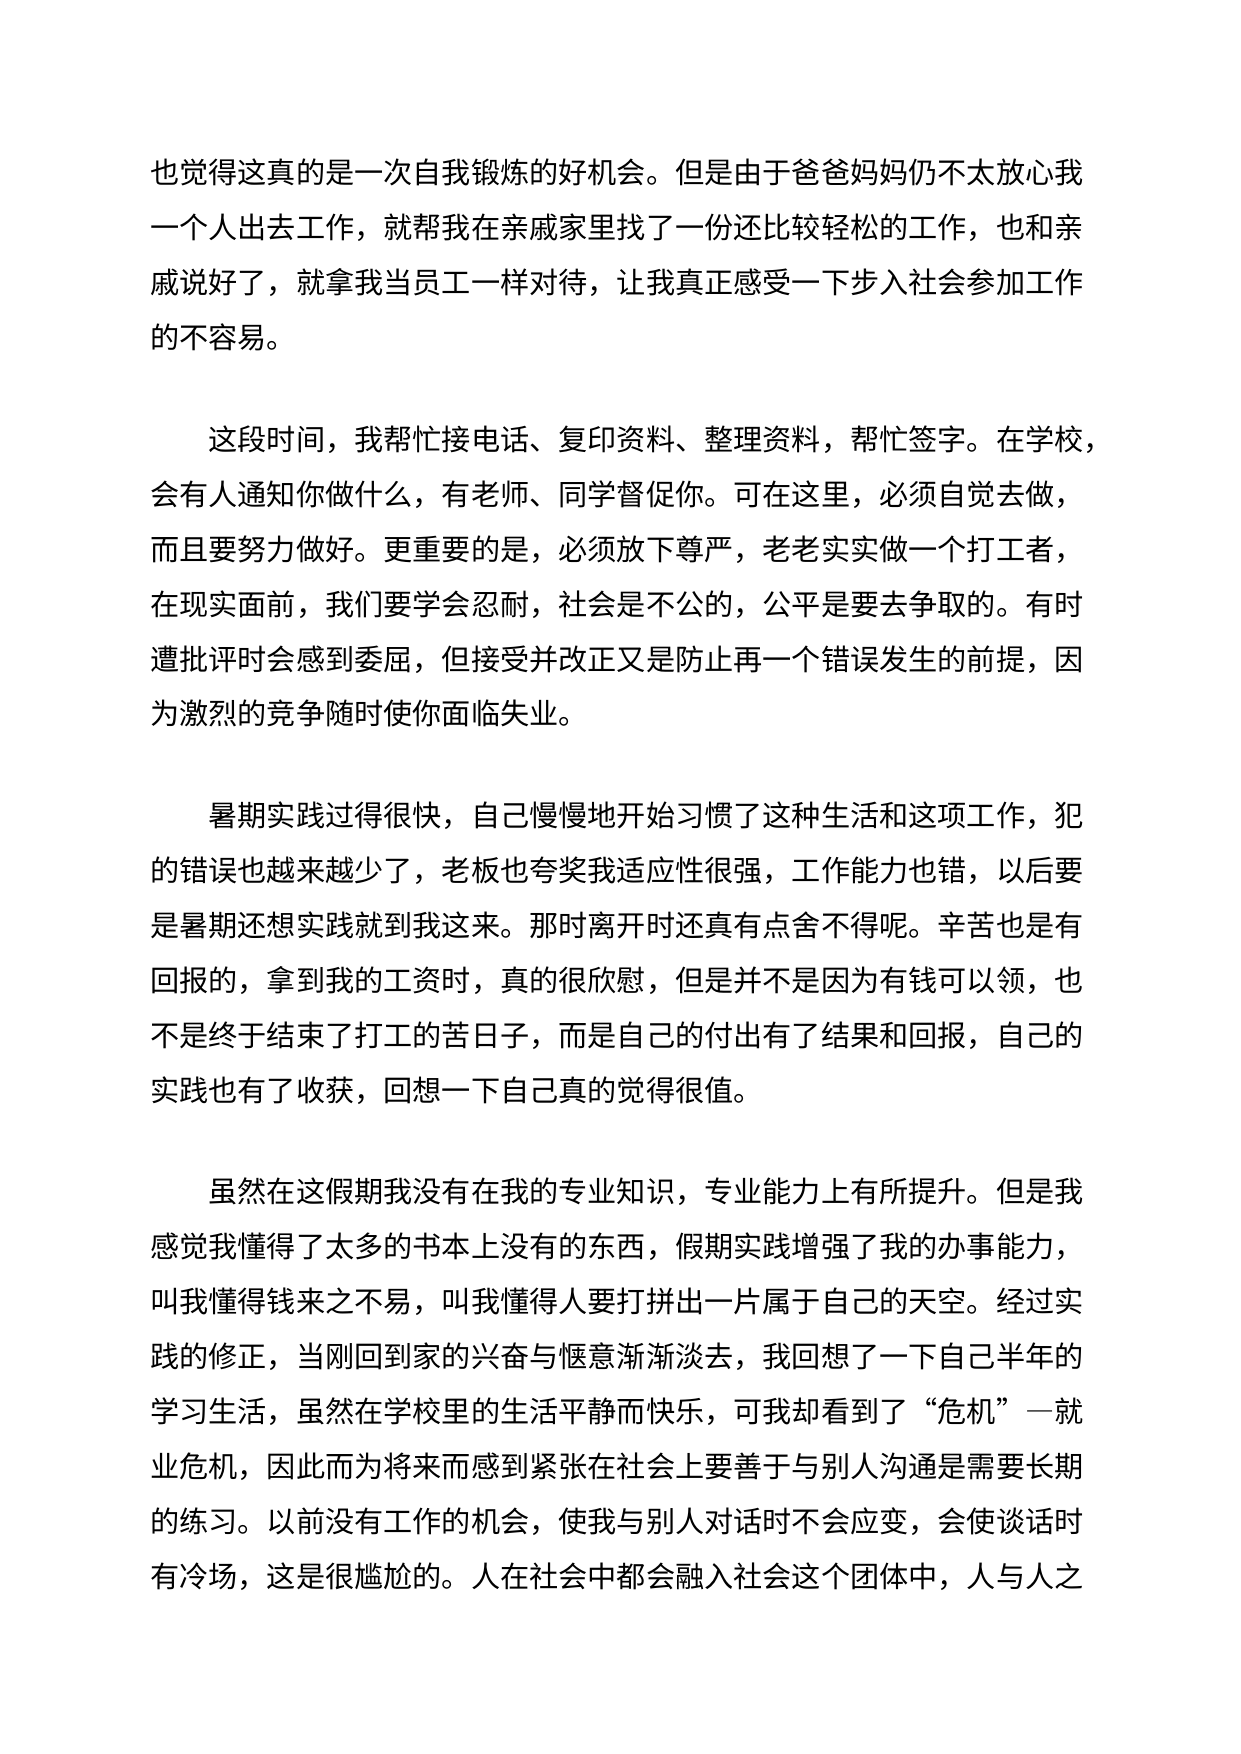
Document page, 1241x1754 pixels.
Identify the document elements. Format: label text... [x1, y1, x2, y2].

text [150, 1169, 1090, 1596]
text 暑期实践过得很快，自己慢慢地开始习惯了这种生活和这项工作，犯的错误也越来越少了，老板也夸奖我适应性很强，工作能力也错，以后要是暑期还想实践就到我这来。那时离开时还真有点舍不得呢。辛苦也是有回报的，拿到我的工资时，真的很欣慰，但是并不是因为有钱可以领，也不是终于结束了打工的苦日子，而是自己的付出有了结果和回报，自己的实践也有了收获，回想一下自己真的觉得很值。 [150, 793, 1090, 1109]
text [150, 150, 1090, 357]
text 这段时间，我帮忙接电话、复印资料、整理资料，帮忙签字。在学校，会有人通知你做什么，有老师、同学督促你。可在这里，必须自觉去做，而且要努力做好。更重要的是，必须放下尊严，老老实实做一个打工者，在现实面前，我们要学会忍耐，社会是不公的，公平是要去争取的。有时遭批评时会感到委屈，但接受并改正又是防止再一个错误发生的前提，因为激烈的竞争随时使你面临失业。 [150, 416, 1090, 733]
